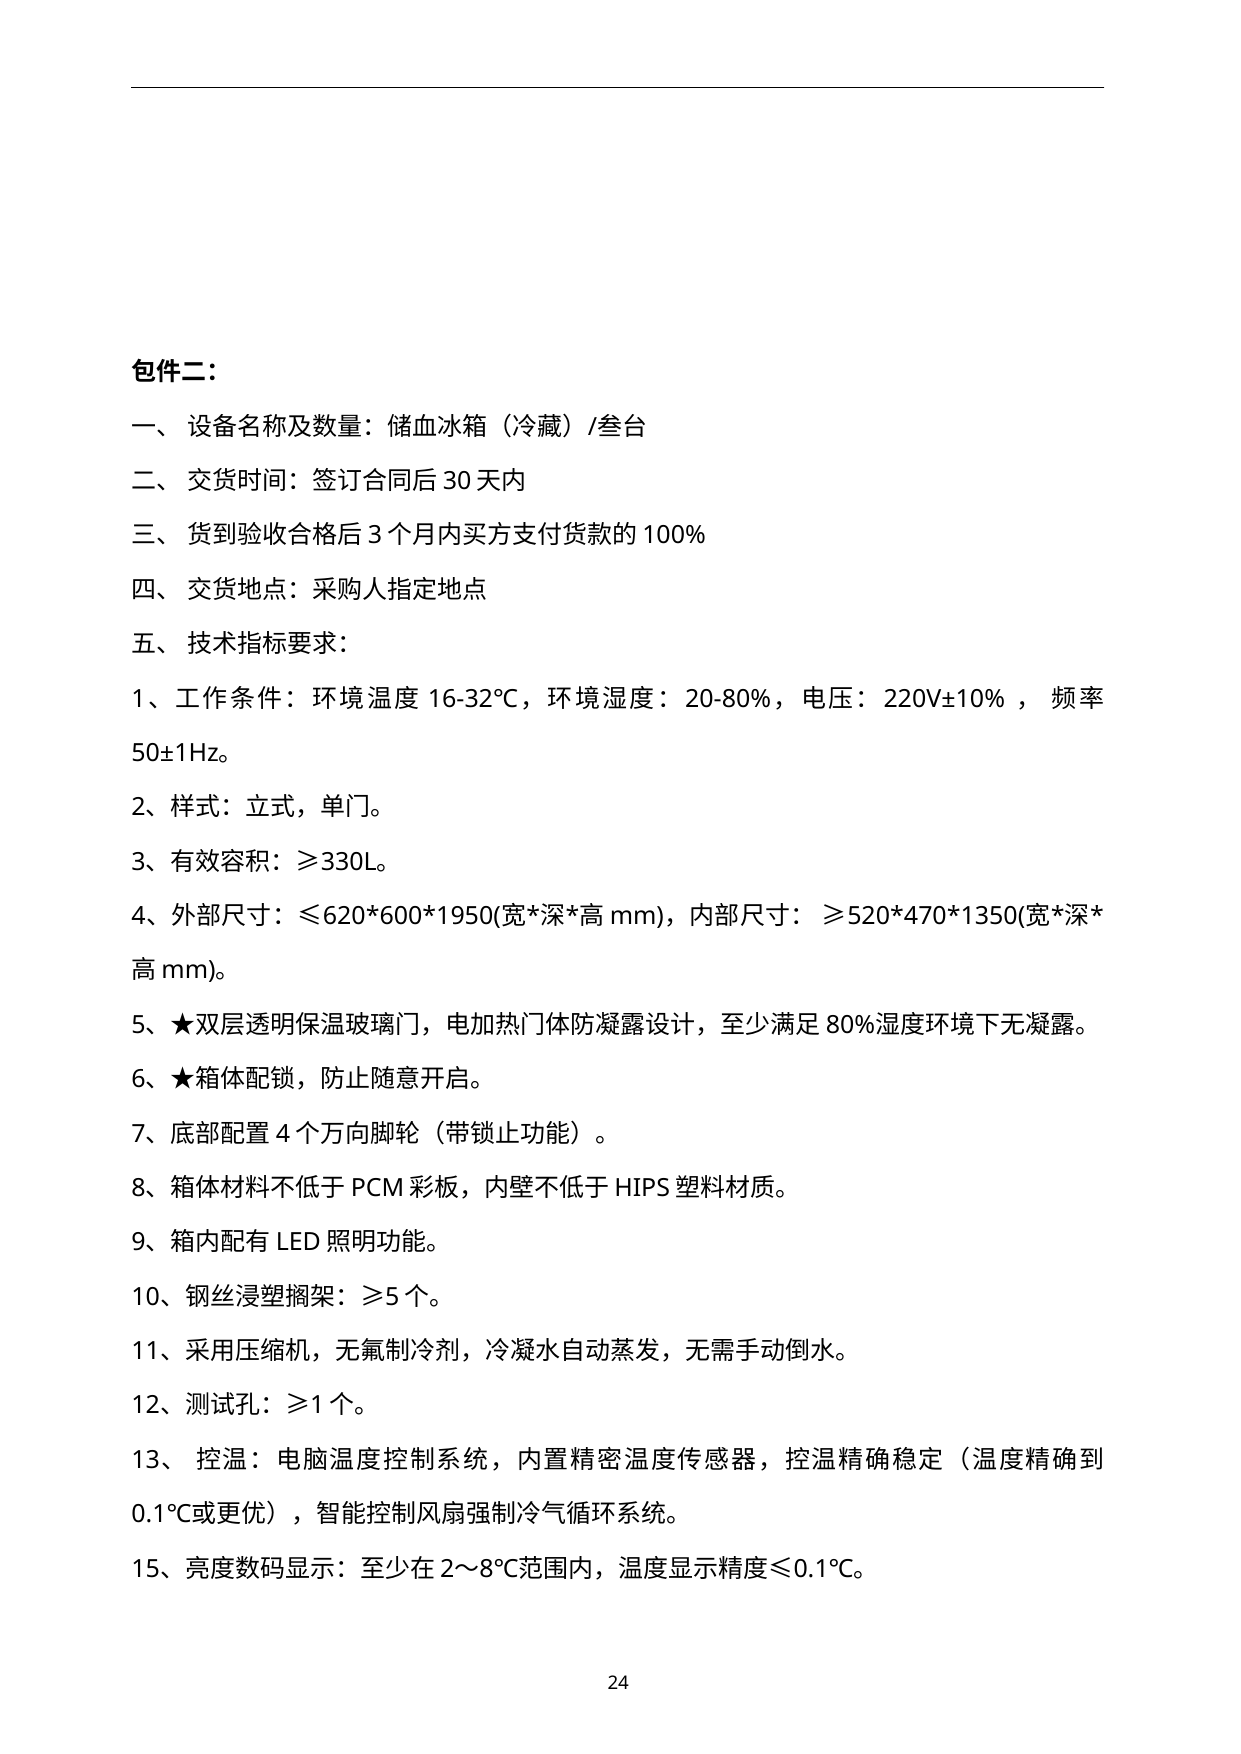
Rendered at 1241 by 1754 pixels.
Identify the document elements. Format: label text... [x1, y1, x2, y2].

text 3、有效容积：≥330L。 [131, 841, 1104, 877]
text 9、箱内配有LED照明功能。 [131, 1222, 1104, 1258]
text 11、采用压缩机，无氟制冷剂，冷凝水自动蒸发，无需手动倒水。 [131, 1331, 1104, 1367]
text 7、底部配置4个万向脚轮（带锁止功能）。 [131, 1113, 1104, 1149]
text 10、钢丝浸塑搁架：≥5个。 [131, 1276, 1104, 1312]
text 5、★双层透明保温玻璃门，电加热门体防凝露设计，至少满足80%湿度环境下无凝露。 [131, 1004, 1104, 1041]
text 包件二： [131, 352, 1104, 388]
list 技术指标要求： [87, 624, 1104, 660]
text 13、 控温：电脑温度控制系统，内置精密温度传感器，控温精确稳定（温度精确到0.1℃或更优），智能控制风扇强制冷气循环系统。 [131, 1439, 1104, 1530]
list 货到验收合格后3个月内买方支付货款的100% [87, 515, 1104, 551]
text 8、箱体材料不低于PCM彩板，内壁不低于HIPS塑料材质。 [131, 1167, 1104, 1204]
text 1、工作条件：环境温度16-32℃，环境湿度：20-80%，电压：220V±10% ， 频率50±1Hz。 [131, 678, 1104, 769]
text 15、亮度数码显示：至少在2～8℃范围内，温度显示精度≤0.1℃。 [131, 1548, 1104, 1584]
text 2、样式：立式，单门。 [131, 787, 1104, 823]
text 12、测试孔：≥1个。 [131, 1385, 1104, 1421]
list 交货地点：采购人指定地点 [87, 569, 1104, 606]
text 6、★箱体配锁，防止随意开启。 [131, 1059, 1104, 1095]
list 交货时间：签订合同后30天内 [87, 461, 1104, 497]
list 设备名称及数量：储血冰箱（冷藏）/叁台 [87, 406, 1104, 442]
text 4、外部尺寸：≤620*600*1950(宽*深*高mm)，内部尺寸： ≥520*470*1350(宽*深*高mm)。 [131, 896, 1104, 986]
